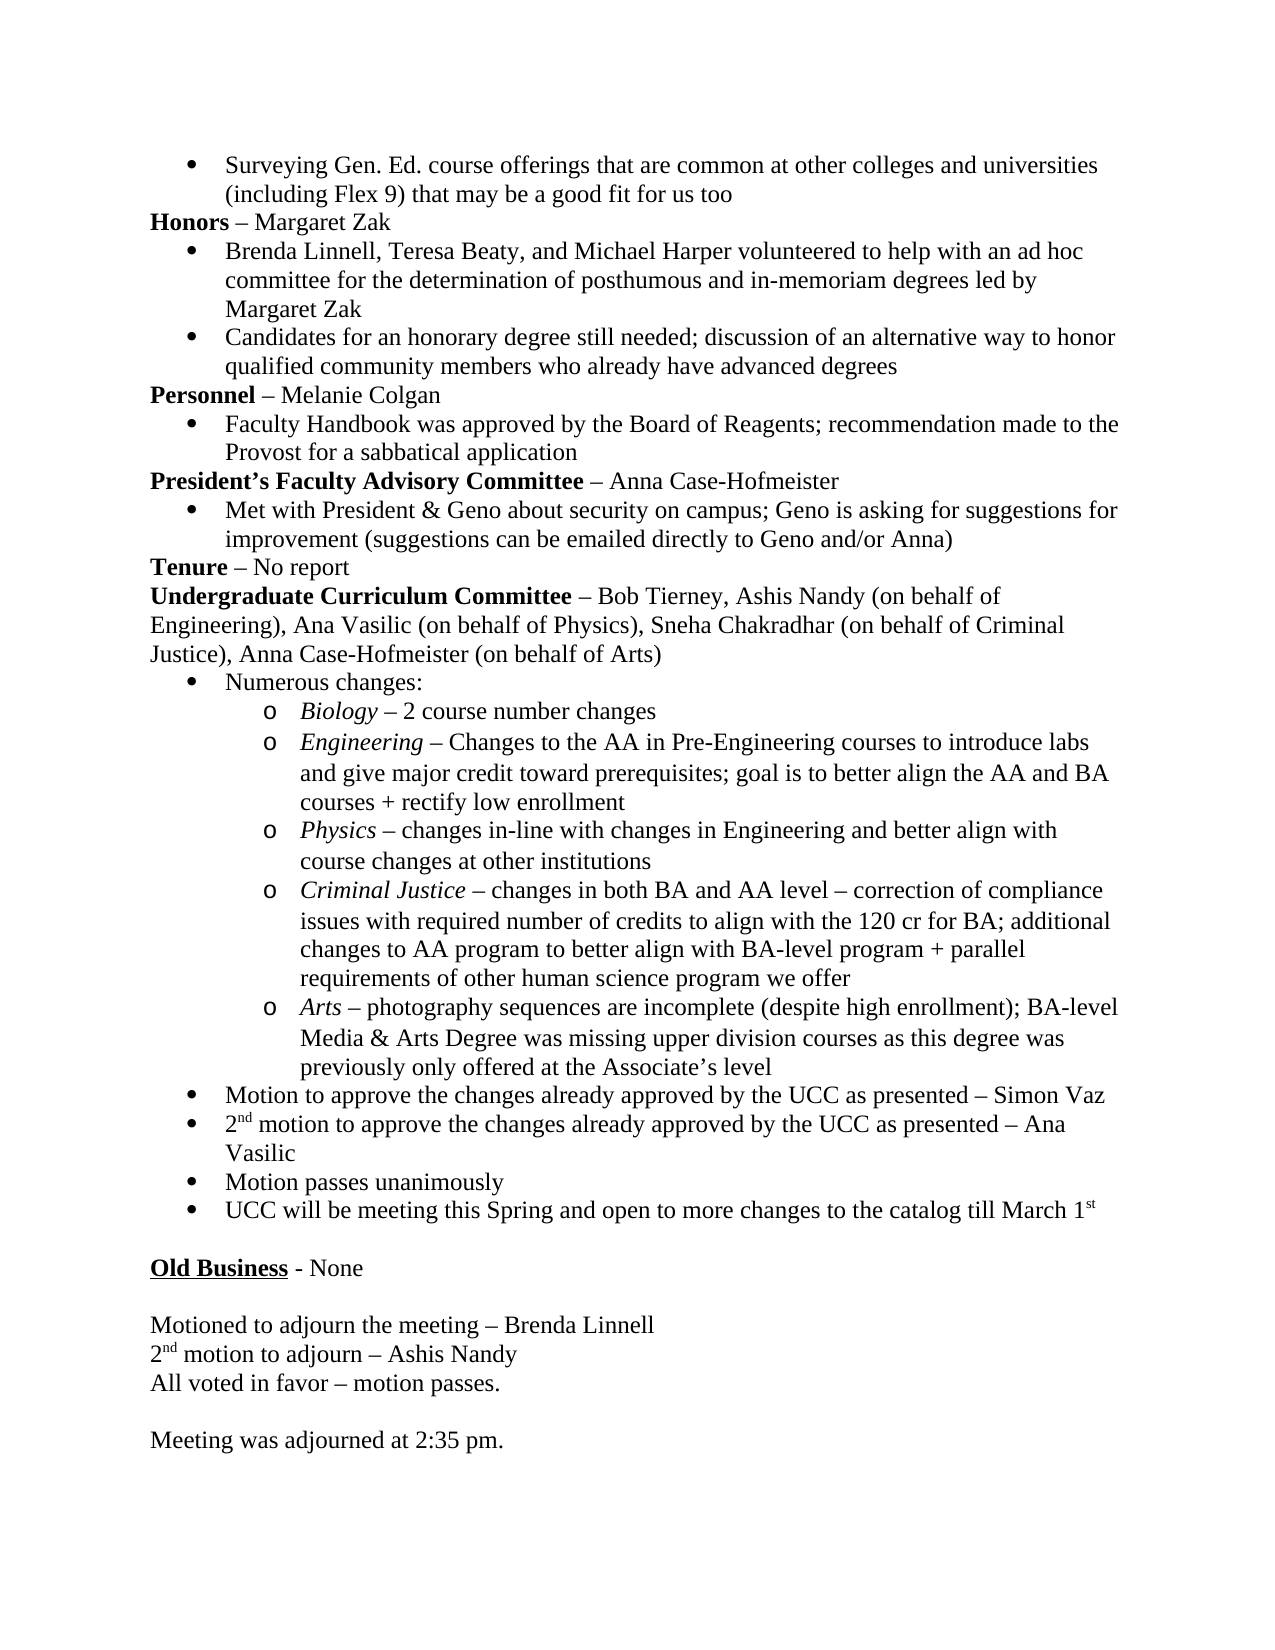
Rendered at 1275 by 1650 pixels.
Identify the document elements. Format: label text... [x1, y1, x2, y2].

list Candidates for an honorary degree still needed; discussion of an alternative way to honor qualified community members who already have advanced degrees [187, 322, 1125, 380]
list Met with President & Geno about security on campus; Geno is asking for suggestions for improvement (suggestions can be emailed directly to Geno and/or Anna) [187, 495, 1125, 552]
list Motion passes unanimously [187, 1167, 1125, 1195]
list Brenda Linnell, Teresa Beaty, and Michael Harper volunteered to help with an ad hoc committee for the determination of posthumous and in-memoriam degrees led by Margaret Zak [187, 236, 1125, 322]
list UCC will be meeting this Spring and open to more changes to the catalog till March 1st [187, 1195, 1125, 1224]
list 2nd motion to approve the changes already approved by the UCC as presented – Ana Vasilic [187, 1109, 1125, 1167]
list Surveying Gen. Ed. course offerings that are common at other colleges and universities (including Flex 9) that may be a good fit for us too [187, 150, 1125, 207]
text Motioned to adjourn the meeting – Brenda Linnell [150, 1310, 1125, 1339]
list Engineering – Changes to the AA in Pre-Engineering courses to introduce labs and give major credit toward prerequisites; goal is to better align the AA and BA courses + rectify low enrollment [262, 727, 1125, 815]
text Undergraduate Curriculum Committee – Bob Tierney, Ashis Nandy (on behalf of Engineering), Ana Vasilic (on behalf of Physics), Sneha Chakradhar (on behalf of Criminal Justice), Anna Case-Hofmeister (on behalf of Arts) [150, 581, 1125, 667]
list Motion to approve the changes already approved by the UCC as presented – Simon Vaz [187, 1080, 1125, 1109]
text 2nd motion to adjourn – Ashis Nandy [150, 1339, 1125, 1368]
text Old Business - None [150, 1253, 1125, 1282]
list Criminal Justice – changes in both BA and AA level – correction of compliance issues with required number of credits to align with the 120 cr for BA; additional changes to AA program to better align with BA-level program + parallel requirements of other human science program we offer [262, 875, 1125, 992]
list Physics – changes in-line with changes in Engineering and better align with course changes at other institutions [262, 815, 1125, 875]
list Biology – 2 course number changes [262, 696, 1125, 727]
list Arts – photography sequences are incomplete (despite high enrollment); BA-level Media & Arts Degree was missing upper division courses as this degree was previously only offered at the Associate’s level [262, 992, 1125, 1080]
list Numerous changes: [187, 667, 1125, 696]
list Faculty Handbook was approved by the Board of Reagents; recommendation made to the Provost for a sabbatical application [187, 409, 1125, 466]
text Personnel – Melanie Colgan [150, 380, 1125, 409]
text President’s Faculty Advisory Committee – Anna Case-Hofmeister [150, 466, 1125, 495]
text All voted in favor – motion passes. [150, 1368, 1125, 1397]
text Meeting was adjourned at 2:35 pm. [150, 1425, 1125, 1454]
text Tenure – No report [150, 552, 1125, 581]
text Honors – Margaret Zak [150, 207, 1125, 236]
